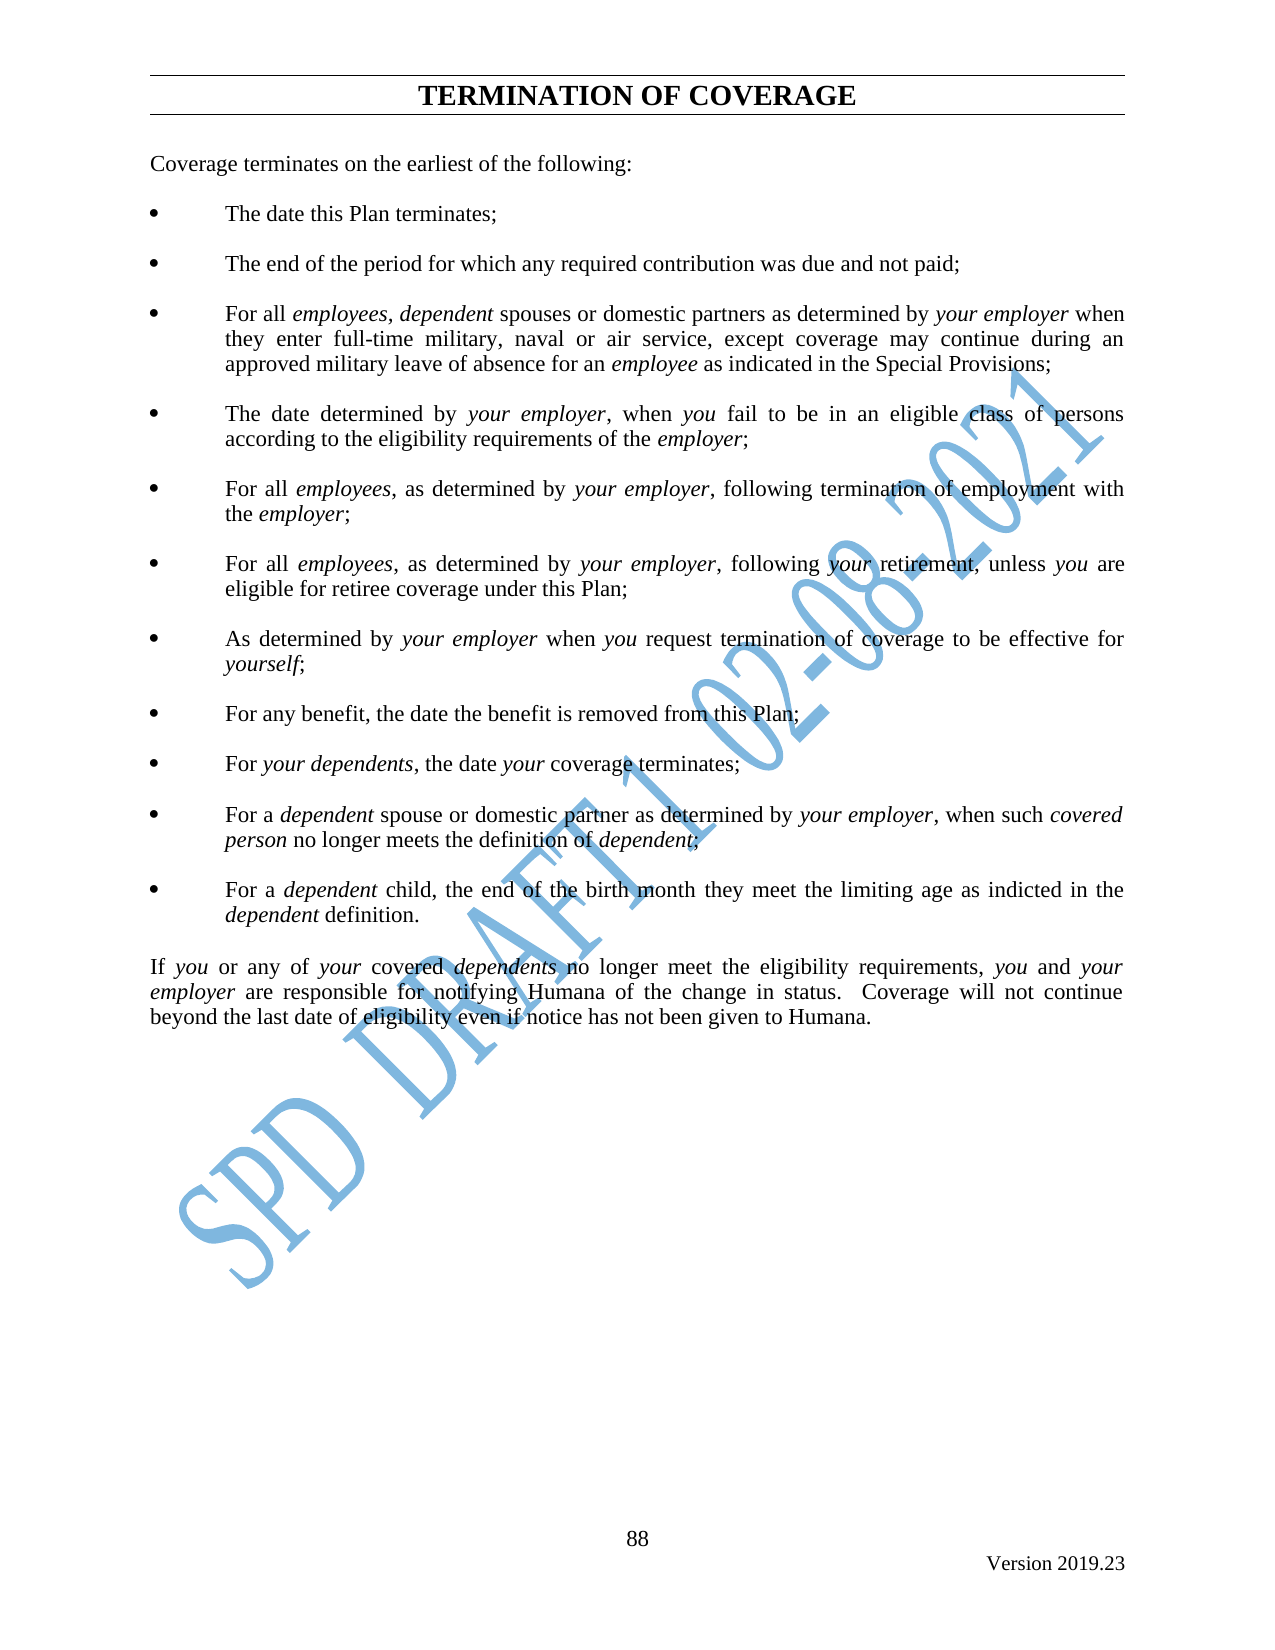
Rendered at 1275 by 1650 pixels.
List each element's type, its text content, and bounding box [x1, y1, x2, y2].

list For your dependents, the date your coverage terminates; [150, 751, 1125, 776]
list For a dependent child, the end of the birth month they meet the limiting age as indicted in the dependent definition. [150, 878, 1125, 928]
text Coverage terminates on the earliest of the following: [150, 150, 1125, 176]
list For all employees, as determined by your employer, following your retirement, unless you are eligible for retiree coverage under this Plan; [150, 551, 1125, 601]
list For all employees, dependent spouses or domestic partners as determined by your employer when they enter full-time military, naval or air service, except coverage may continue during an approved military leave of absence for an employee as indicated in the Special Provisions; [150, 301, 1125, 376]
list The end of the period for which any required contribution was due and not paid; [150, 251, 1125, 276]
list The date determined by your employer, when you fail to be in an eligible class of persons according to the eligibility requirements of the employer; [150, 401, 1125, 451]
list For any benefit, the date the benefit is removed from this Plan; [150, 701, 1125, 726]
list The date this Plan terminates; [150, 201, 1125, 226]
list As determined by your employer when you request termination of coverage to be effective for yourself; [150, 626, 1125, 676]
text If you or any of your covered dependents no longer meet the eligibility requirements, you and your employer are responsible for notifying Humana of the change in status. Coverage will not continue beyond the last date of eligibility even if notice has not been given to Humana. [150, 954, 1125, 1029]
list For a dependent spouse or domestic partner as determined by your employer, when such covered person no longer meets the definition of dependent; [150, 803, 1125, 853]
list For all employees, as determined by your employer, following termination of employment with the employer; [150, 476, 1125, 526]
